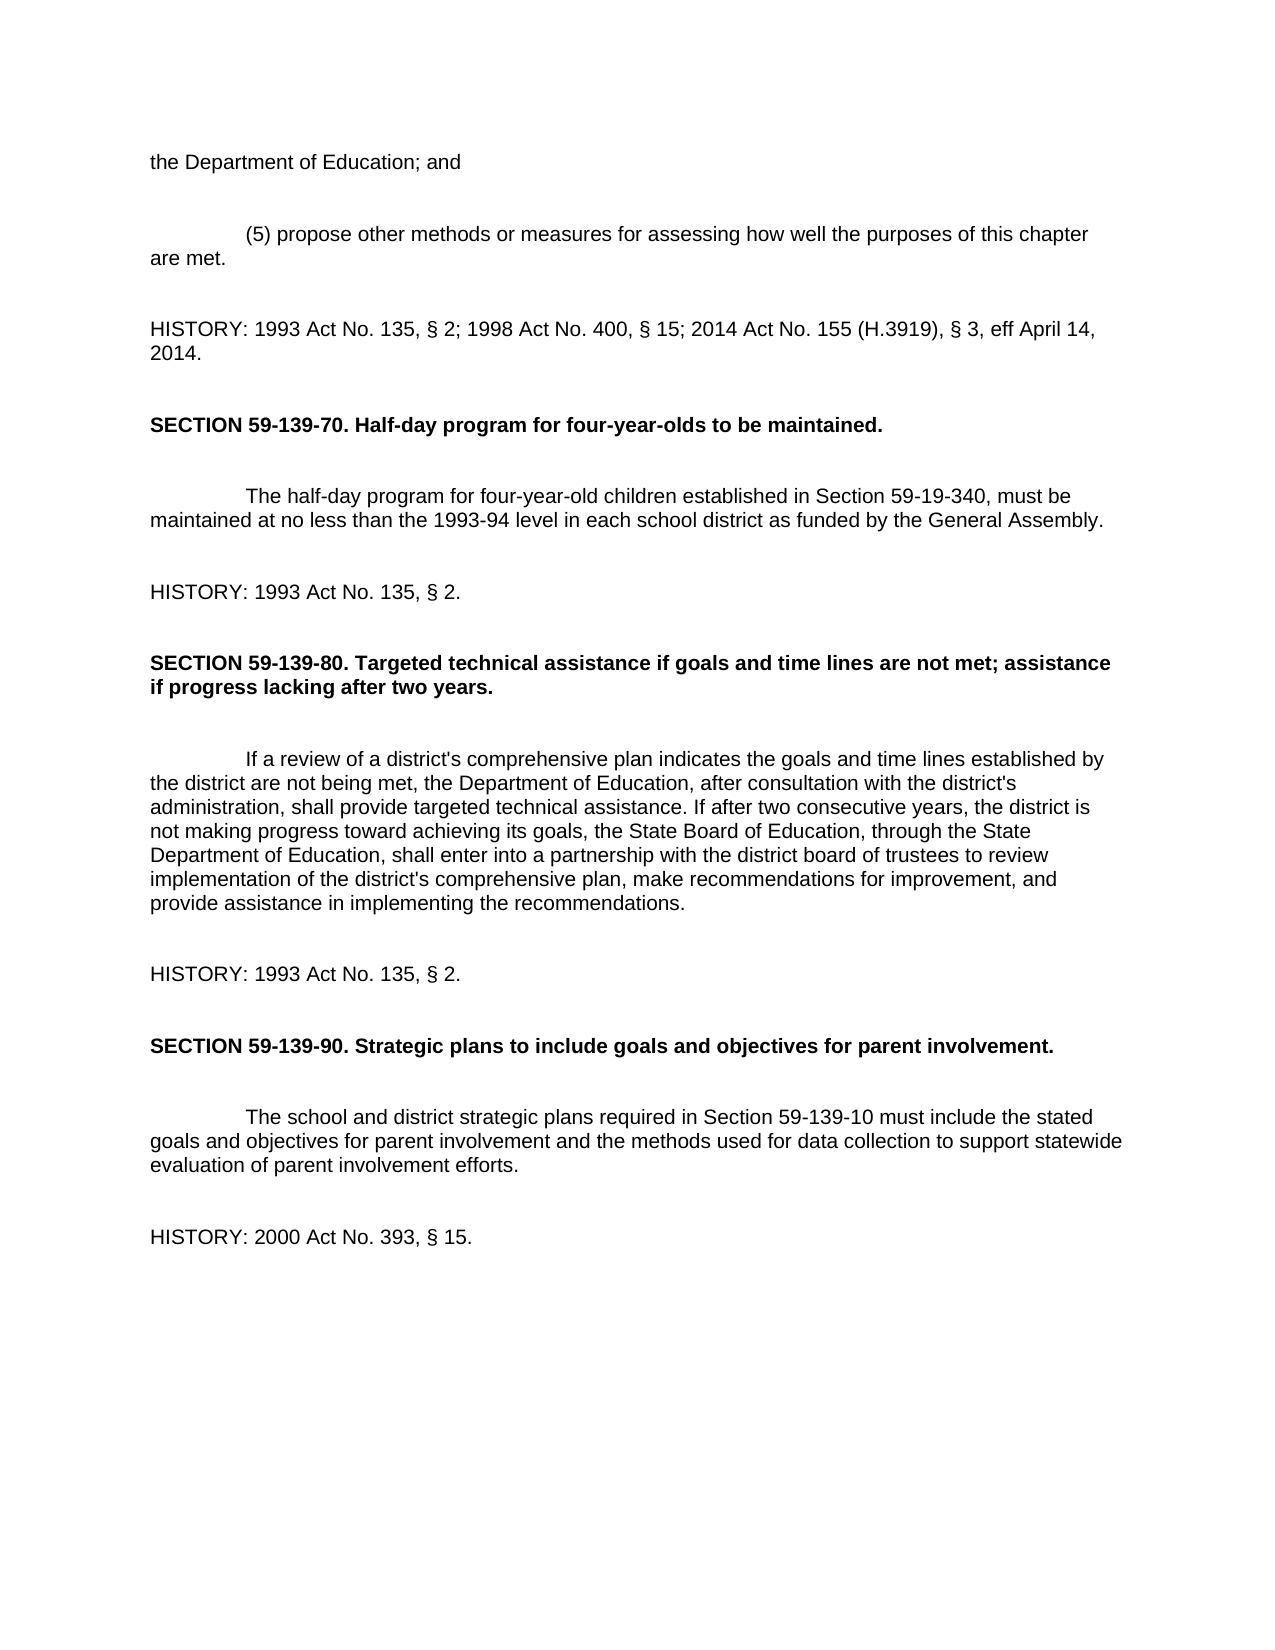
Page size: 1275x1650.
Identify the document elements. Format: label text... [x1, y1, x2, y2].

text SECTION 59-139-70. Half-day program for four-year-olds to be maintained. [150, 413, 1125, 460]
text SECTION 59-139-80. Targeted technical assistance if goals and time lines are not met; assistance if progress lacking after two years. [150, 651, 1125, 723]
text HISTORY: 1993 Act No. 135, § 2. [150, 962, 1125, 1010]
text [150, 150, 1125, 198]
text HISTORY: 2000 Act No. 393, § 15. [150, 1225, 1125, 1272]
text SECTION 59-139-90. Strategic plans to include goals and objectives for parent involvement. [150, 1034, 1125, 1081]
text The school and district strategic plans required in Section 59-139-10 must include the stated goals and objectives for parent involvement and the methods used for data collection to support statewide evaluation of parent involvement efforts. [150, 1105, 1125, 1201]
text HISTORY: 1993 Act No. 135, § 2. [150, 580, 1125, 627]
text The half-day program for four-year-old children established in Section 59-19-340, must be maintained at no less than the 1993-94 level in each school district as funded by the General Assembly. [150, 484, 1125, 556]
text HISTORY: 1993 Act No. 135, § 2; 1998 Act No. 400, § 15; 2014 Act No. 155 (H.3919), § 3, eff April 14, 2014. [150, 317, 1125, 389]
text (5) propose other methods or measures for assessing how well the purposes of this chapter are met. [150, 222, 1125, 293]
text If a review of a district's comprehensive plan indicates the goals and time lines established by the district are not being met, the Department of Education, after consultation with the district's administration, shall provide targeted technical assistance. If after two consecutive years, the district is not making progress toward achieving its goals, the State Board of Education, through the State Department of Education, shall enter into a partnership with the district board of trustees to review implementation of the district's comprehensive plan, make recommendations for improvement, and provide assistance in implementing the recommendations. [150, 747, 1125, 938]
